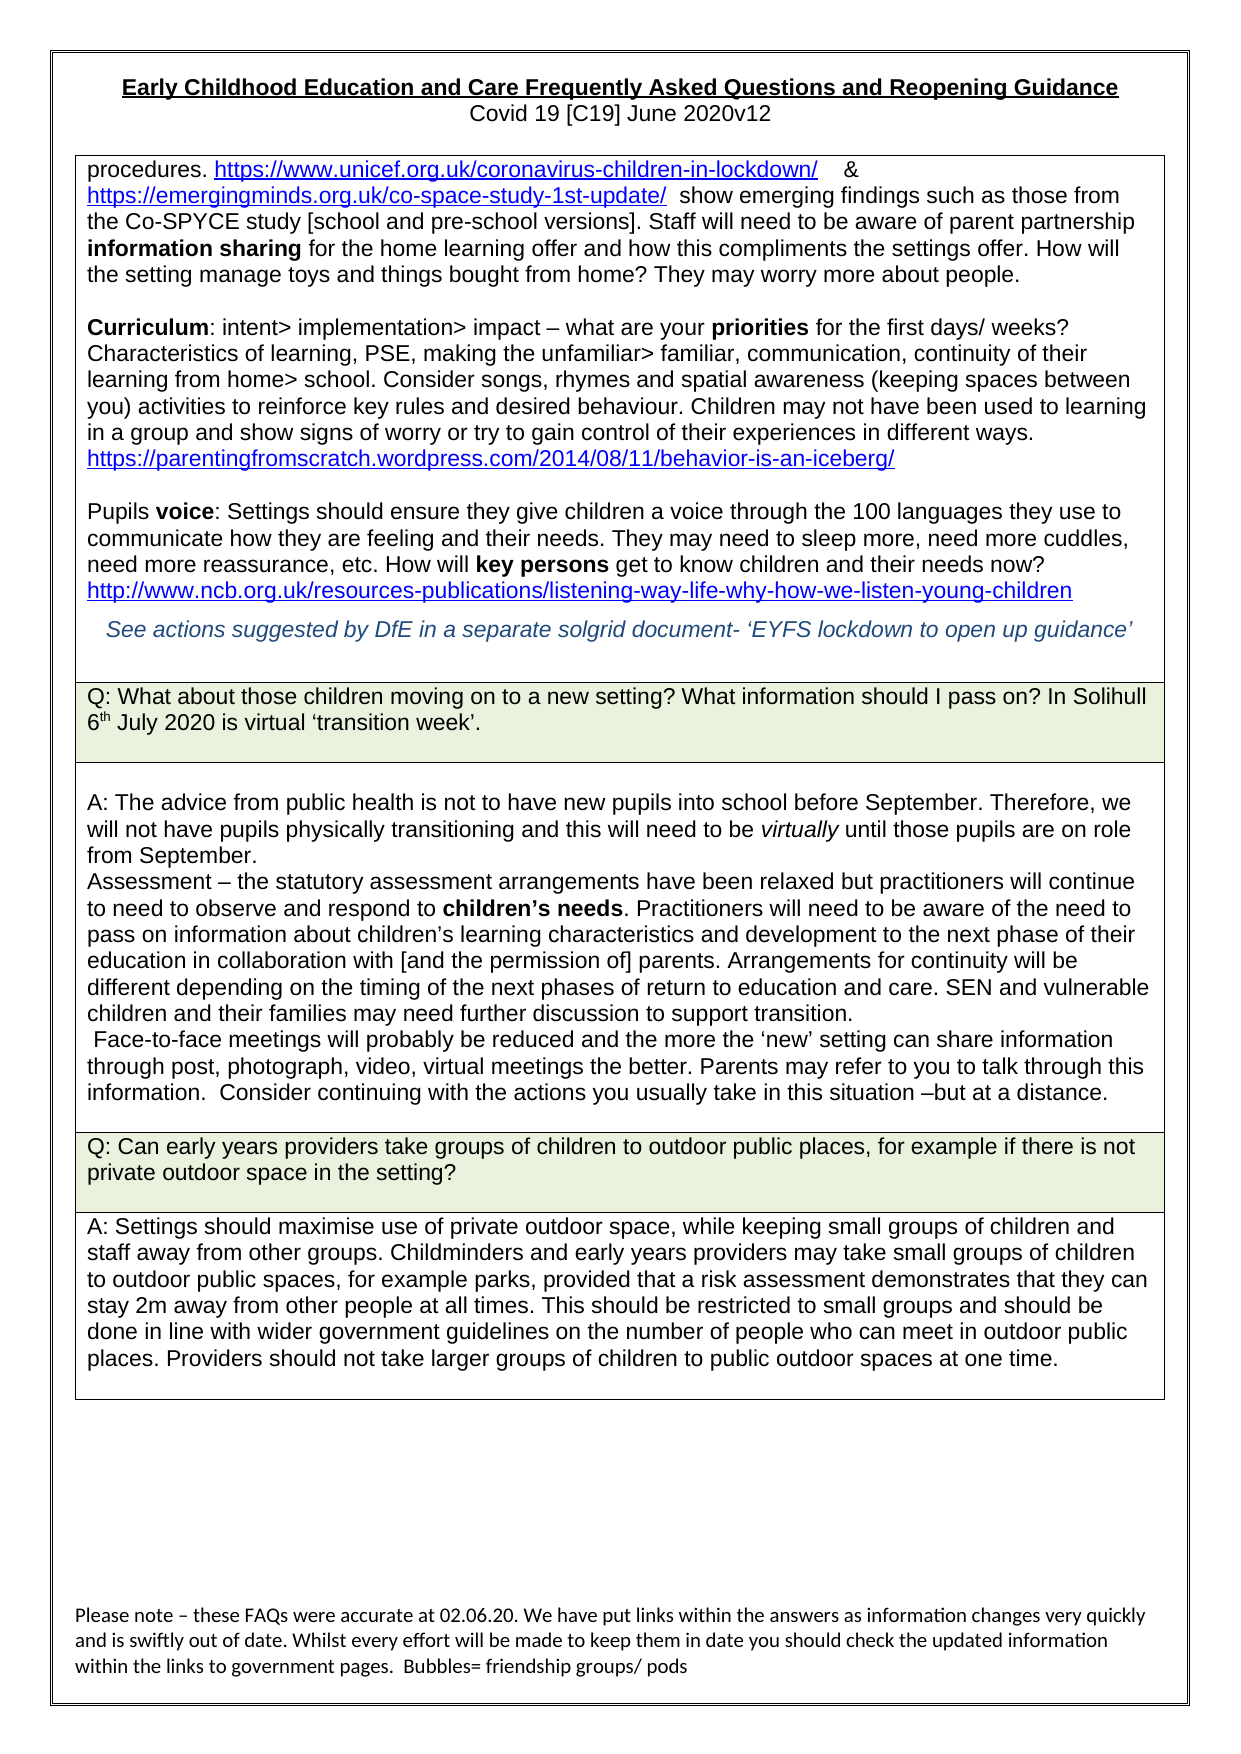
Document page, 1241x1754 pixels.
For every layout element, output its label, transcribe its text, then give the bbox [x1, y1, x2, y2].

table_cell Q: Can early years providers take groups of children to outdoor public places, for example if there is not private outdoor space in the setting? [76, 1133, 1164, 1212]
table_cell A: Settings should maximise use of private outdoor space, while keeping small groups of children and staff away from other groups. Childminders and early years providers may take small groups of children to outdoor public spaces, for example parks, provided that a risk assessment demonstrates that they can stay 2m away from other people at all times. This should be restricted to small groups and should be done in line with wider government guidelines on the number of people who can meet in outdoor public places. Providers should not take larger groups of children to public outdoor spaces at one time. [76, 1213, 1164, 1399]
table_cell A: The advice from public health is not to have new pupils into school before September. Therefore, we will not have pupils physically transitioning and this will need to be virtually until those pupils are on role from September. Assessment – the statutory assessment arrangements have been relaxed but practitioners will continue to need to observe and respond to children’s needs. Practitioners will need to be aware of the need to pass on information about children’s learning characteristics and development to the next phase of their education in collaboration with [and the permission of] parents. Arrangements for continuity will be different depending on the timing of the next phases of return to education and care. SEN and vulnerable children and their families may need further discussion to support transition. Face-to-face meetings will probably be reduced and the more the ‘new’ setting can share information through post, photograph, video, virtual meetings the better. Parents may refer to you to talk through this information. Consider continuing with the actions you usually take in this situation –but at a distance. [76, 763, 1164, 1132]
table_cell Q: What about those children moving on to a new setting? What information should I pass on? In Solihull 6th July 2020 is virtual ‘transition week’. [76, 683, 1164, 762]
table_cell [76, 156, 1164, 682]
